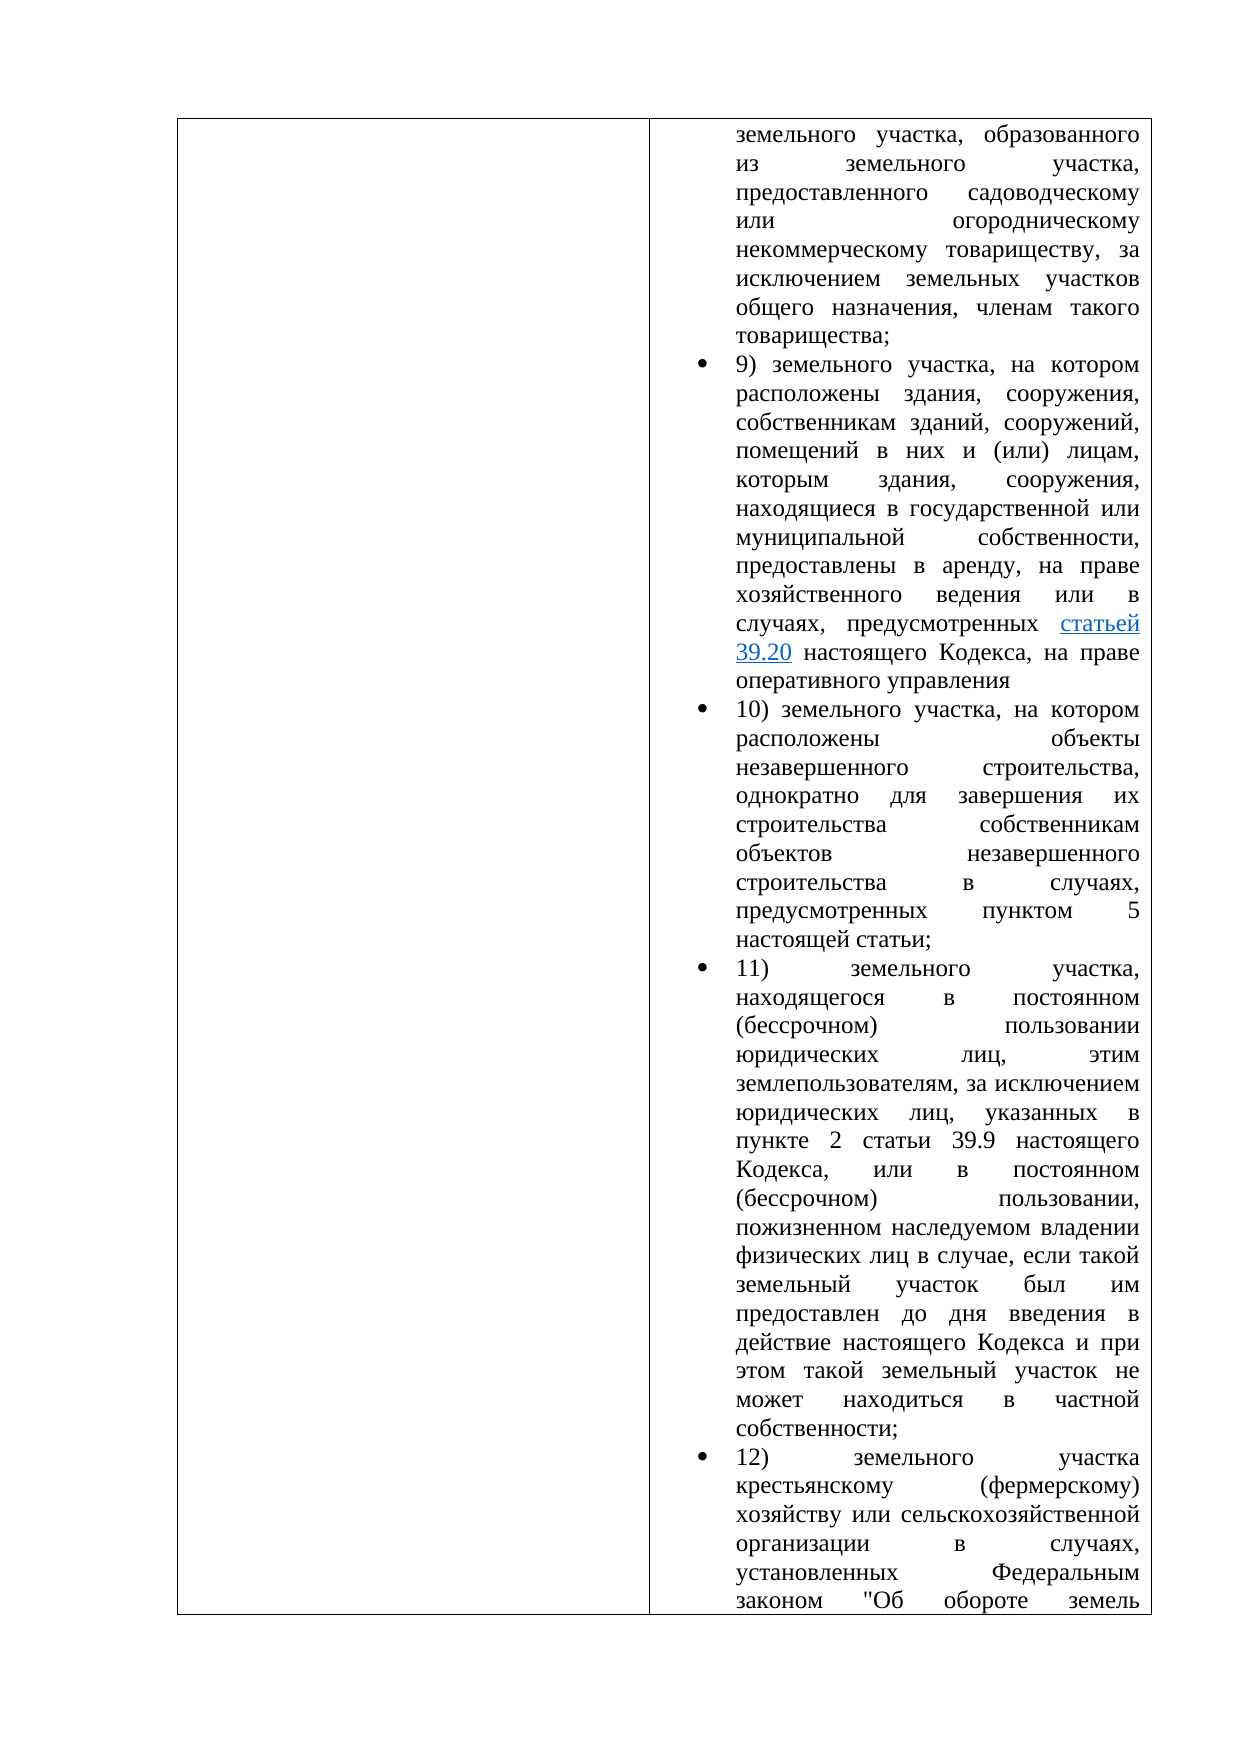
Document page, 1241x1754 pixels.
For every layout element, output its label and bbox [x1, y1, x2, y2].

table_cell [178, 119, 649, 1614]
table_cell [650, 119, 1151, 1614]
